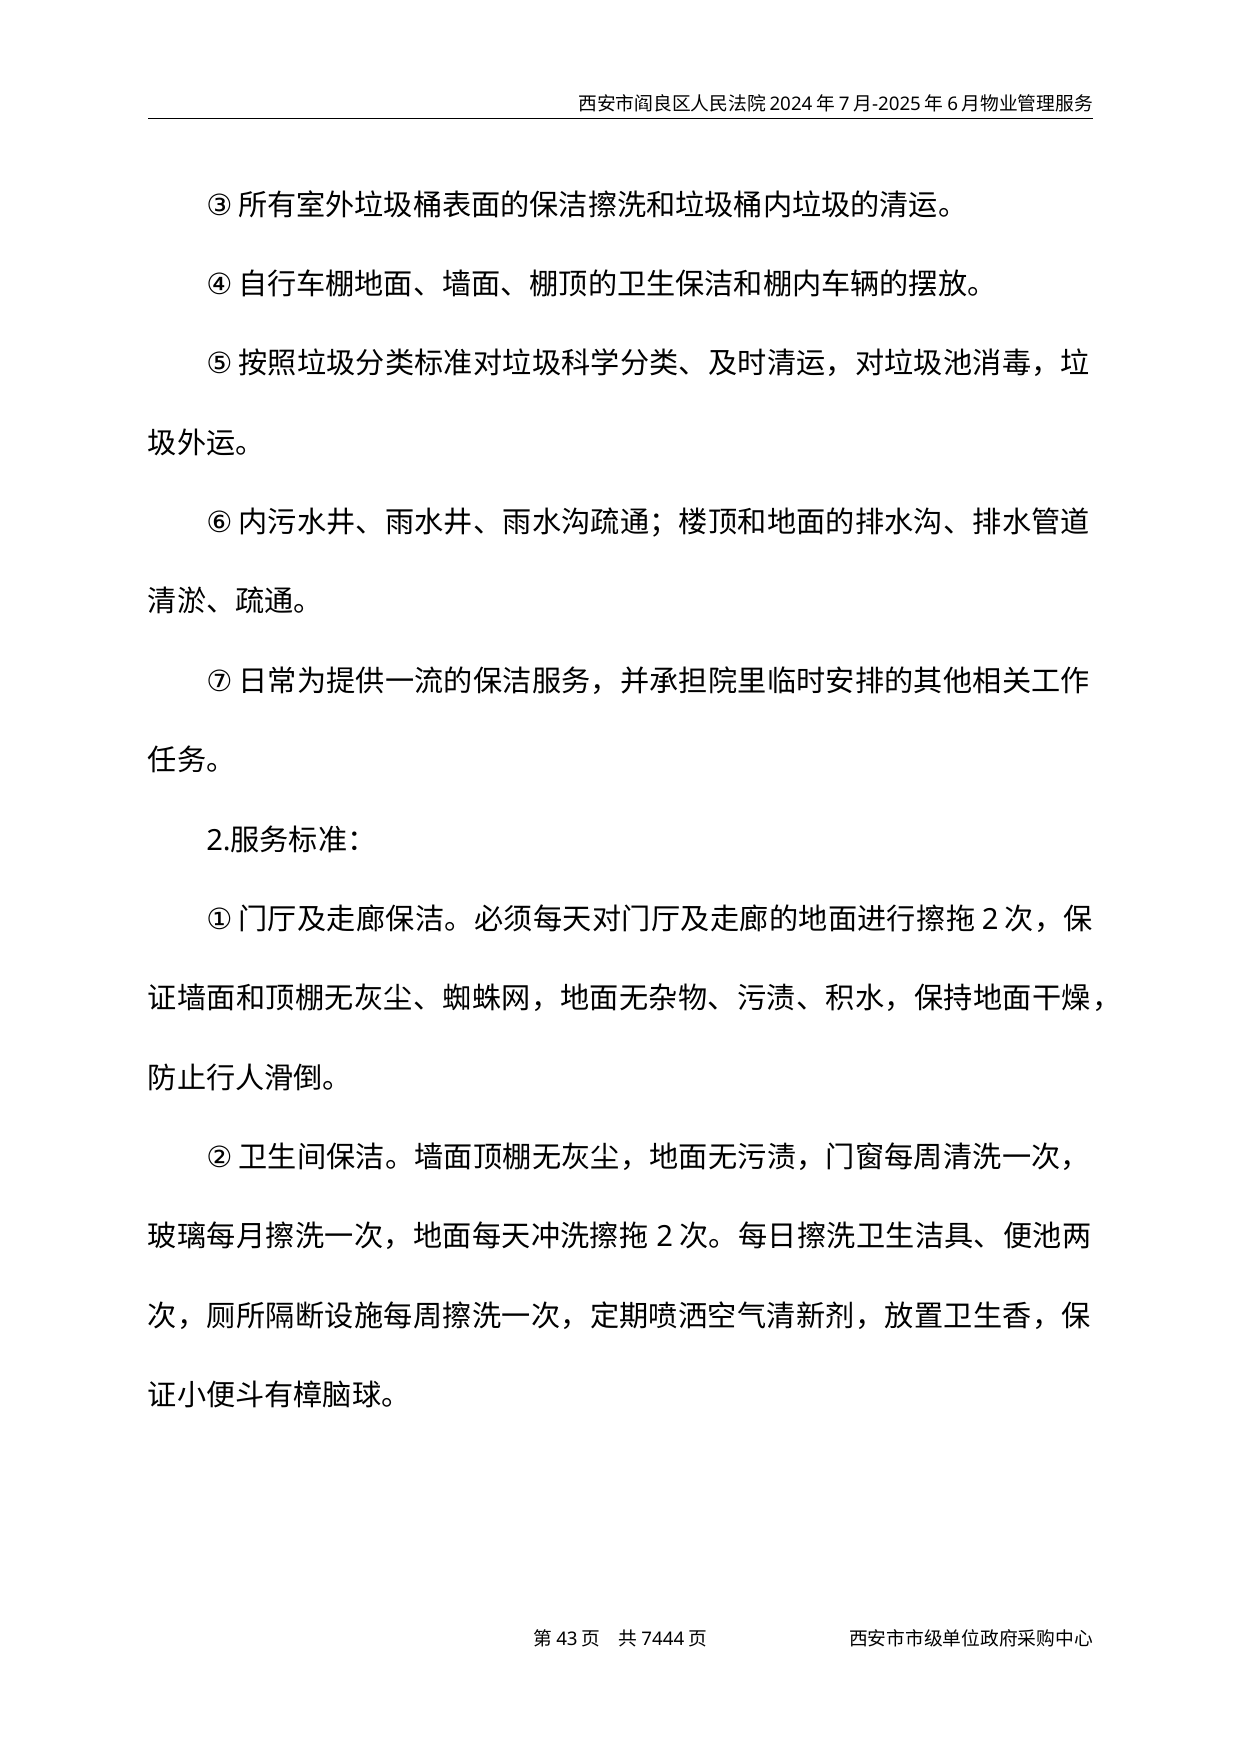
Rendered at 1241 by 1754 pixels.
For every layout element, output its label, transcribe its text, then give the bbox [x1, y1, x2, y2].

text ③所有室外垃圾桶表面的保洁擦洗和垃圾桶内垃圾的清运。 [148, 163, 1093, 242]
text ⑤按照垃圾分类标准对垃圾科学分类、及时清运，对垃圾池消毒，垃圾外运。 [148, 321, 1093, 480]
text ②卫生间保洁。墙面顶棚无灰尘，地面无污渍，门窗每周清洗一次，玻璃每月擦洗一次，地面每天冲洗擦拖2次。每日擦洗卫生洁具、便池两次，厕所隔断设施每周擦洗一次，定期喷洒空气清新剂，放置卫生香，保证小便斗有樟脑球。 [148, 1115, 1093, 1433]
text 2.服务标准： [148, 798, 1093, 877]
text ④自行车棚地面、墙面、棚顶的卫生保洁和棚内车辆的摆放。 [148, 242, 1093, 321]
text ⑥内污水井、雨水井、雨水沟疏通；楼顶和地面的排水沟、排水管道清淤、疏通。 [148, 480, 1093, 639]
text ⑦日常为提供一流的保洁服务，并承担院里临时安排的其他相关工作任务。 [148, 639, 1093, 798]
text ①门厅及走廊保洁。必须每天对门厅及走廊的地面进行擦拖2次，保证墙面和顶棚无灰尘、蜘蛛网，地面无杂物、污渍、积水，保持地面干燥，防止行人滑倒。 [148, 877, 1093, 1115]
